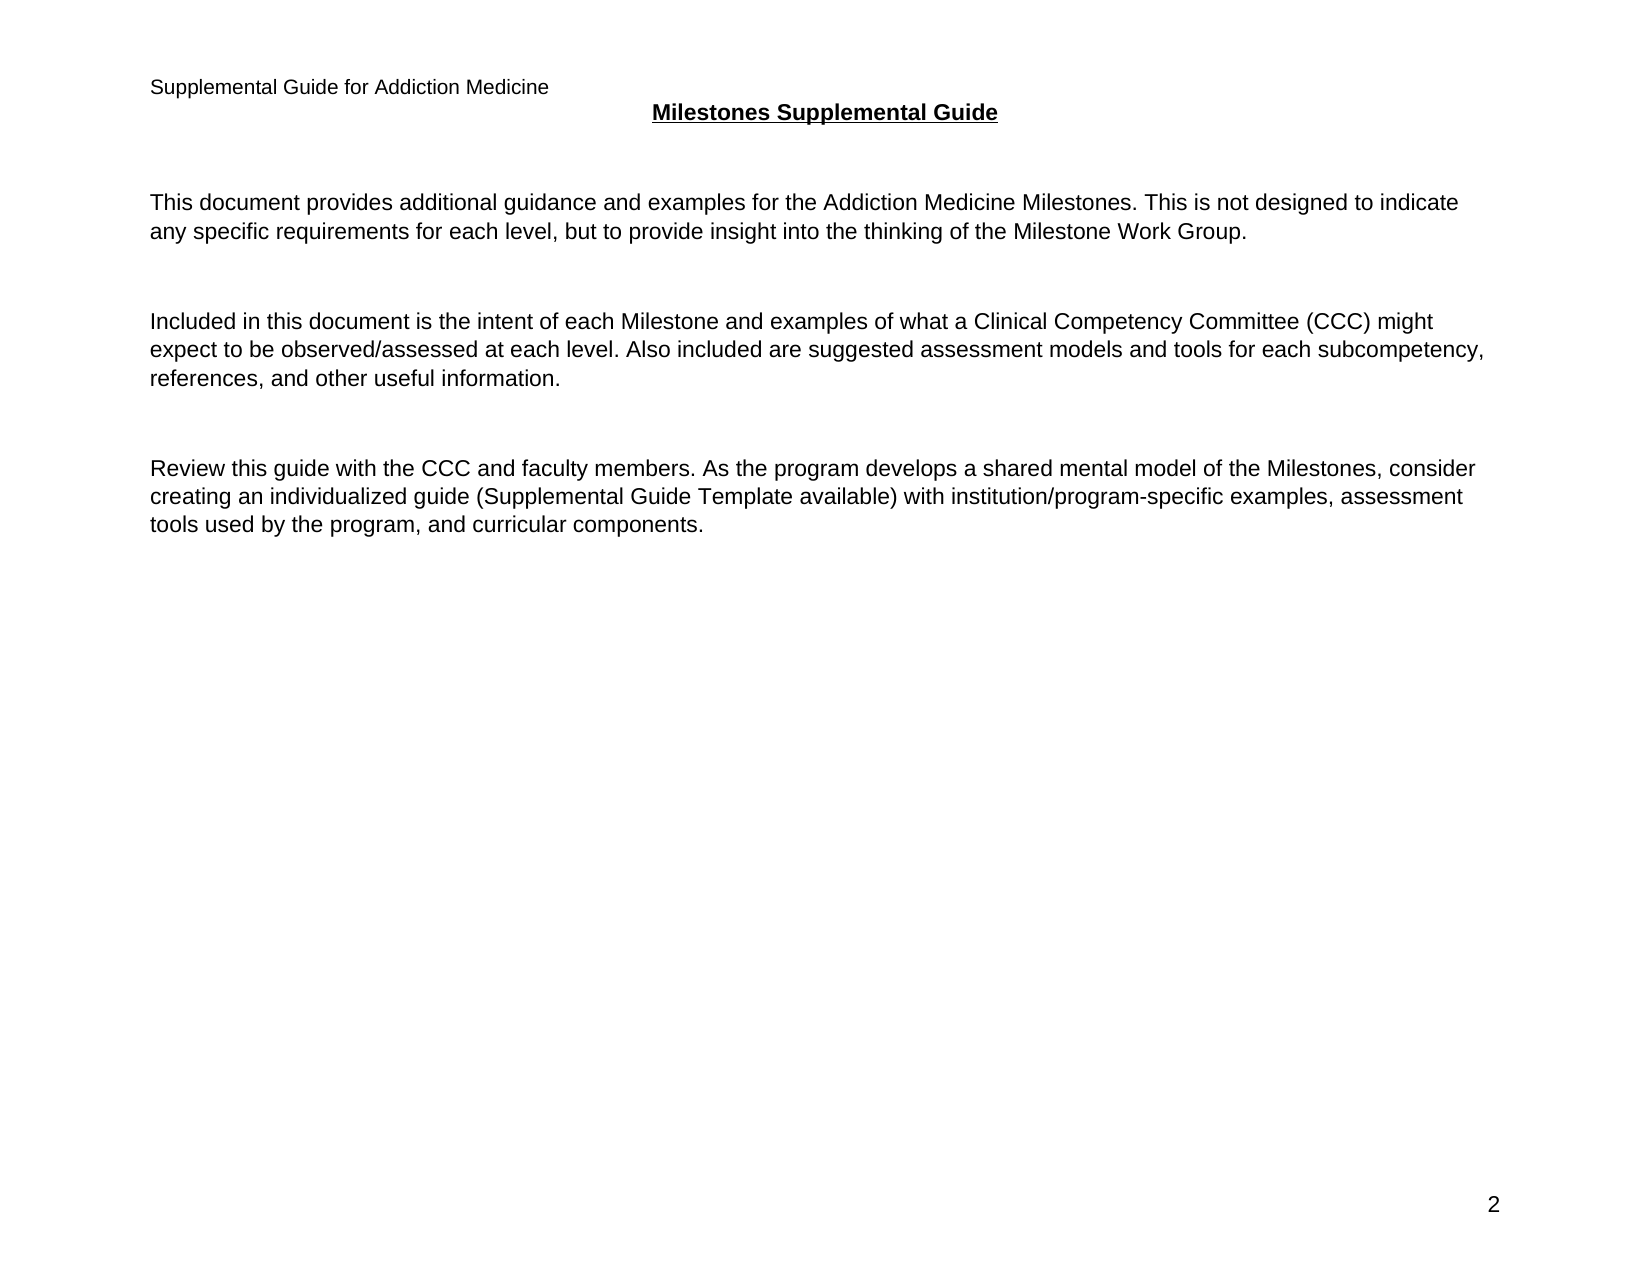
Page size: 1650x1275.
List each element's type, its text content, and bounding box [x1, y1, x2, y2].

text Milestones Supplemental Guide [150, 99, 1500, 125]
text Review this guide with the CCC and faculty members. As the program develops a shared mental model of the Milestones, consider creating an individualized guide (Supplemental Guide Template available) with institution/program-specific examples, assessment tools used by the program, and curricular components. [150, 455, 1500, 537]
text Included in this document is the intent of each Milestone and examples of what a Clinical Competency Committee (CCC) might expect to be observed/assessed at each level. Also included are suggested assessment models and tools for each subcompetency, references, and other useful information. [149, 308, 1500, 391]
text This document provides additional guidance and examples for the Addiction Medicine Milestones. This is not designed to indicate any specific requirements for each level, but to provide insight into the thinking of the Milestone Work Group. [149, 189, 1500, 244]
